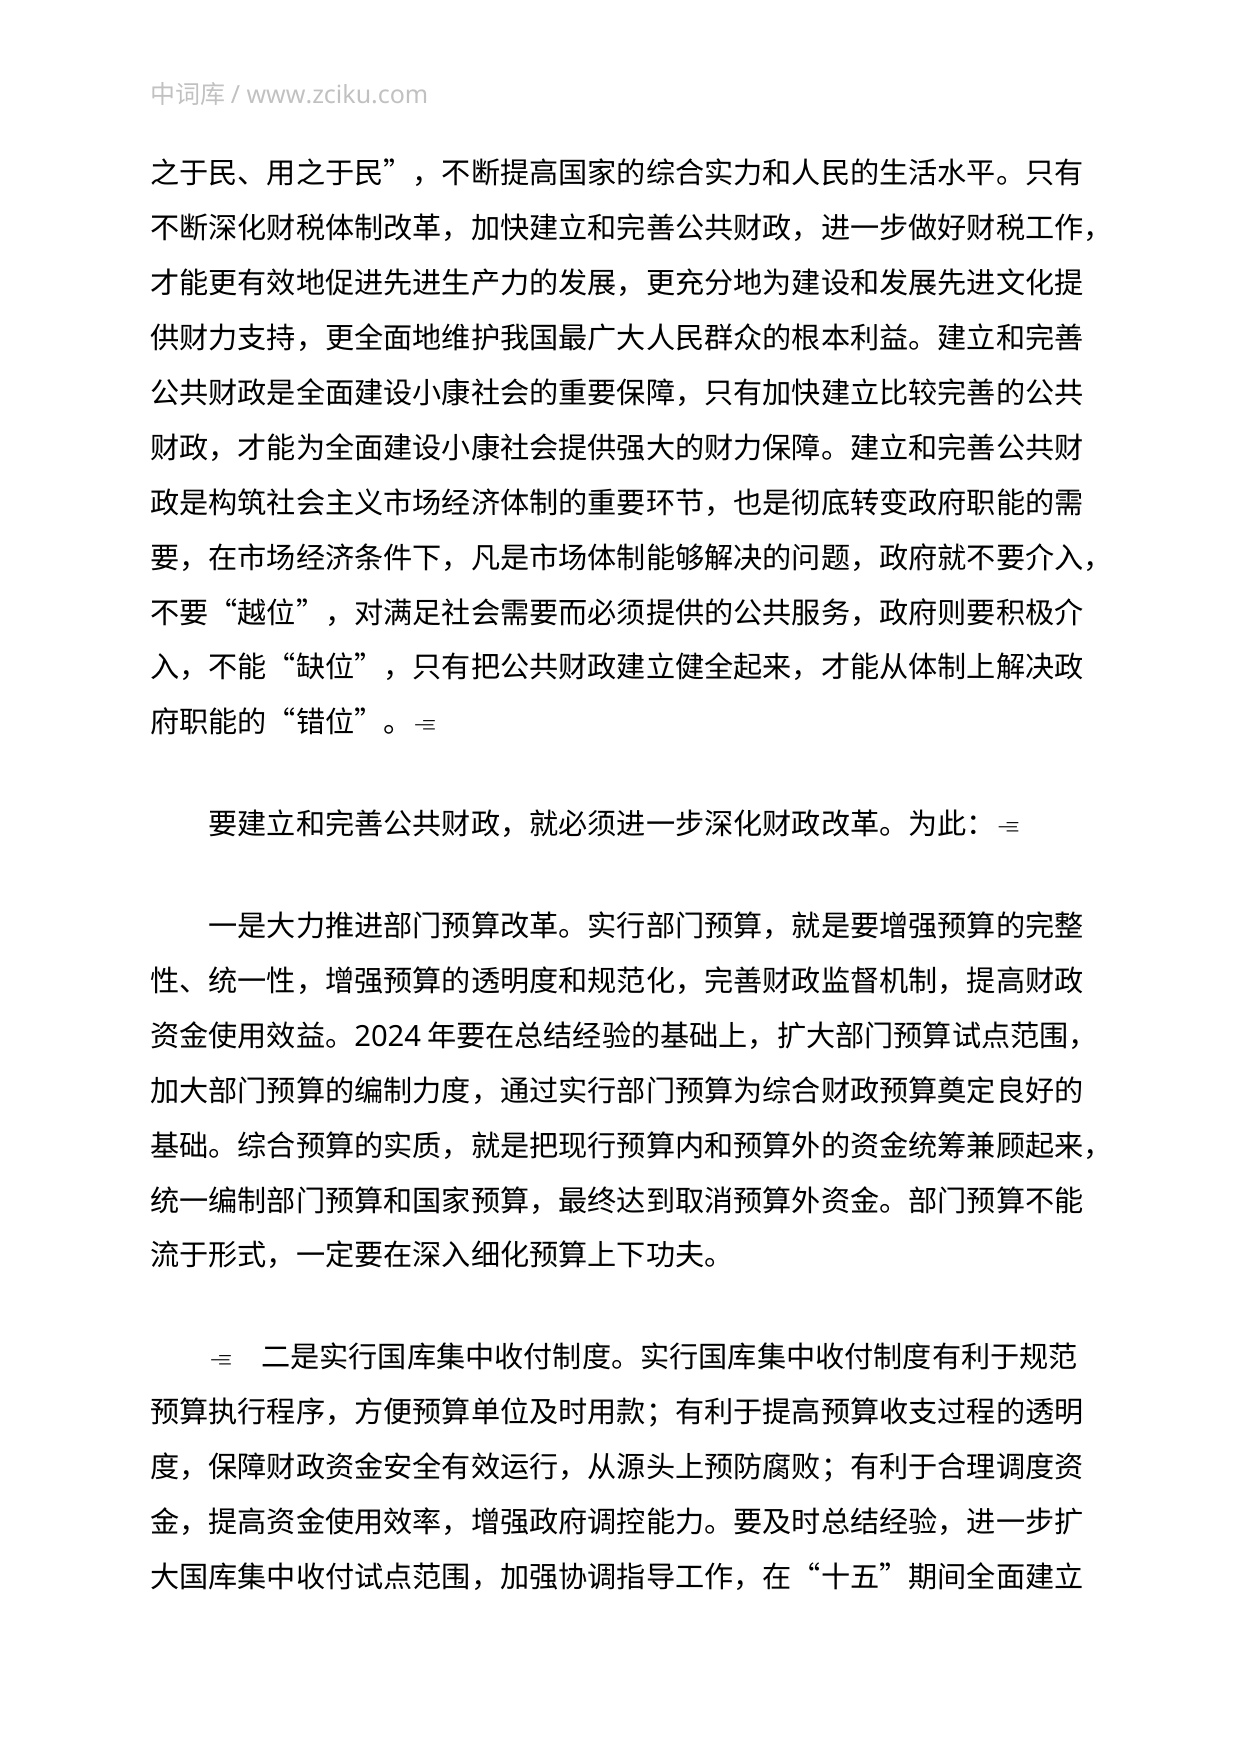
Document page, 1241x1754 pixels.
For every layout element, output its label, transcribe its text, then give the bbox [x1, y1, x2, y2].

text 要建立和完善公共财政，就必须进一步深化财政改革。为此： [150, 801, 1090, 843]
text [150, 1334, 1090, 1596]
text 一是大力推进部门预算改革。实行部门预算，就是要增强预算的完整性、统一性，增强预算的透明度和规范化，完善财政监督机制，提高财政资金使用效益。2024年要在总结经验的基础上，扩大部门预算试点范围，加大部门预算的编制力度，通过实行部门预算为综合财政预算奠定良好的基础。综合预算的实质，就是把现行预算内和预算外的资金统筹兼顾起来，统一编制部门预算和国家预算，最终达到取消预算外资金。部门预算不能流于形式，一定要在深入细化预算上下功夫。 [150, 902, 1090, 1274]
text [150, 150, 1090, 741]
